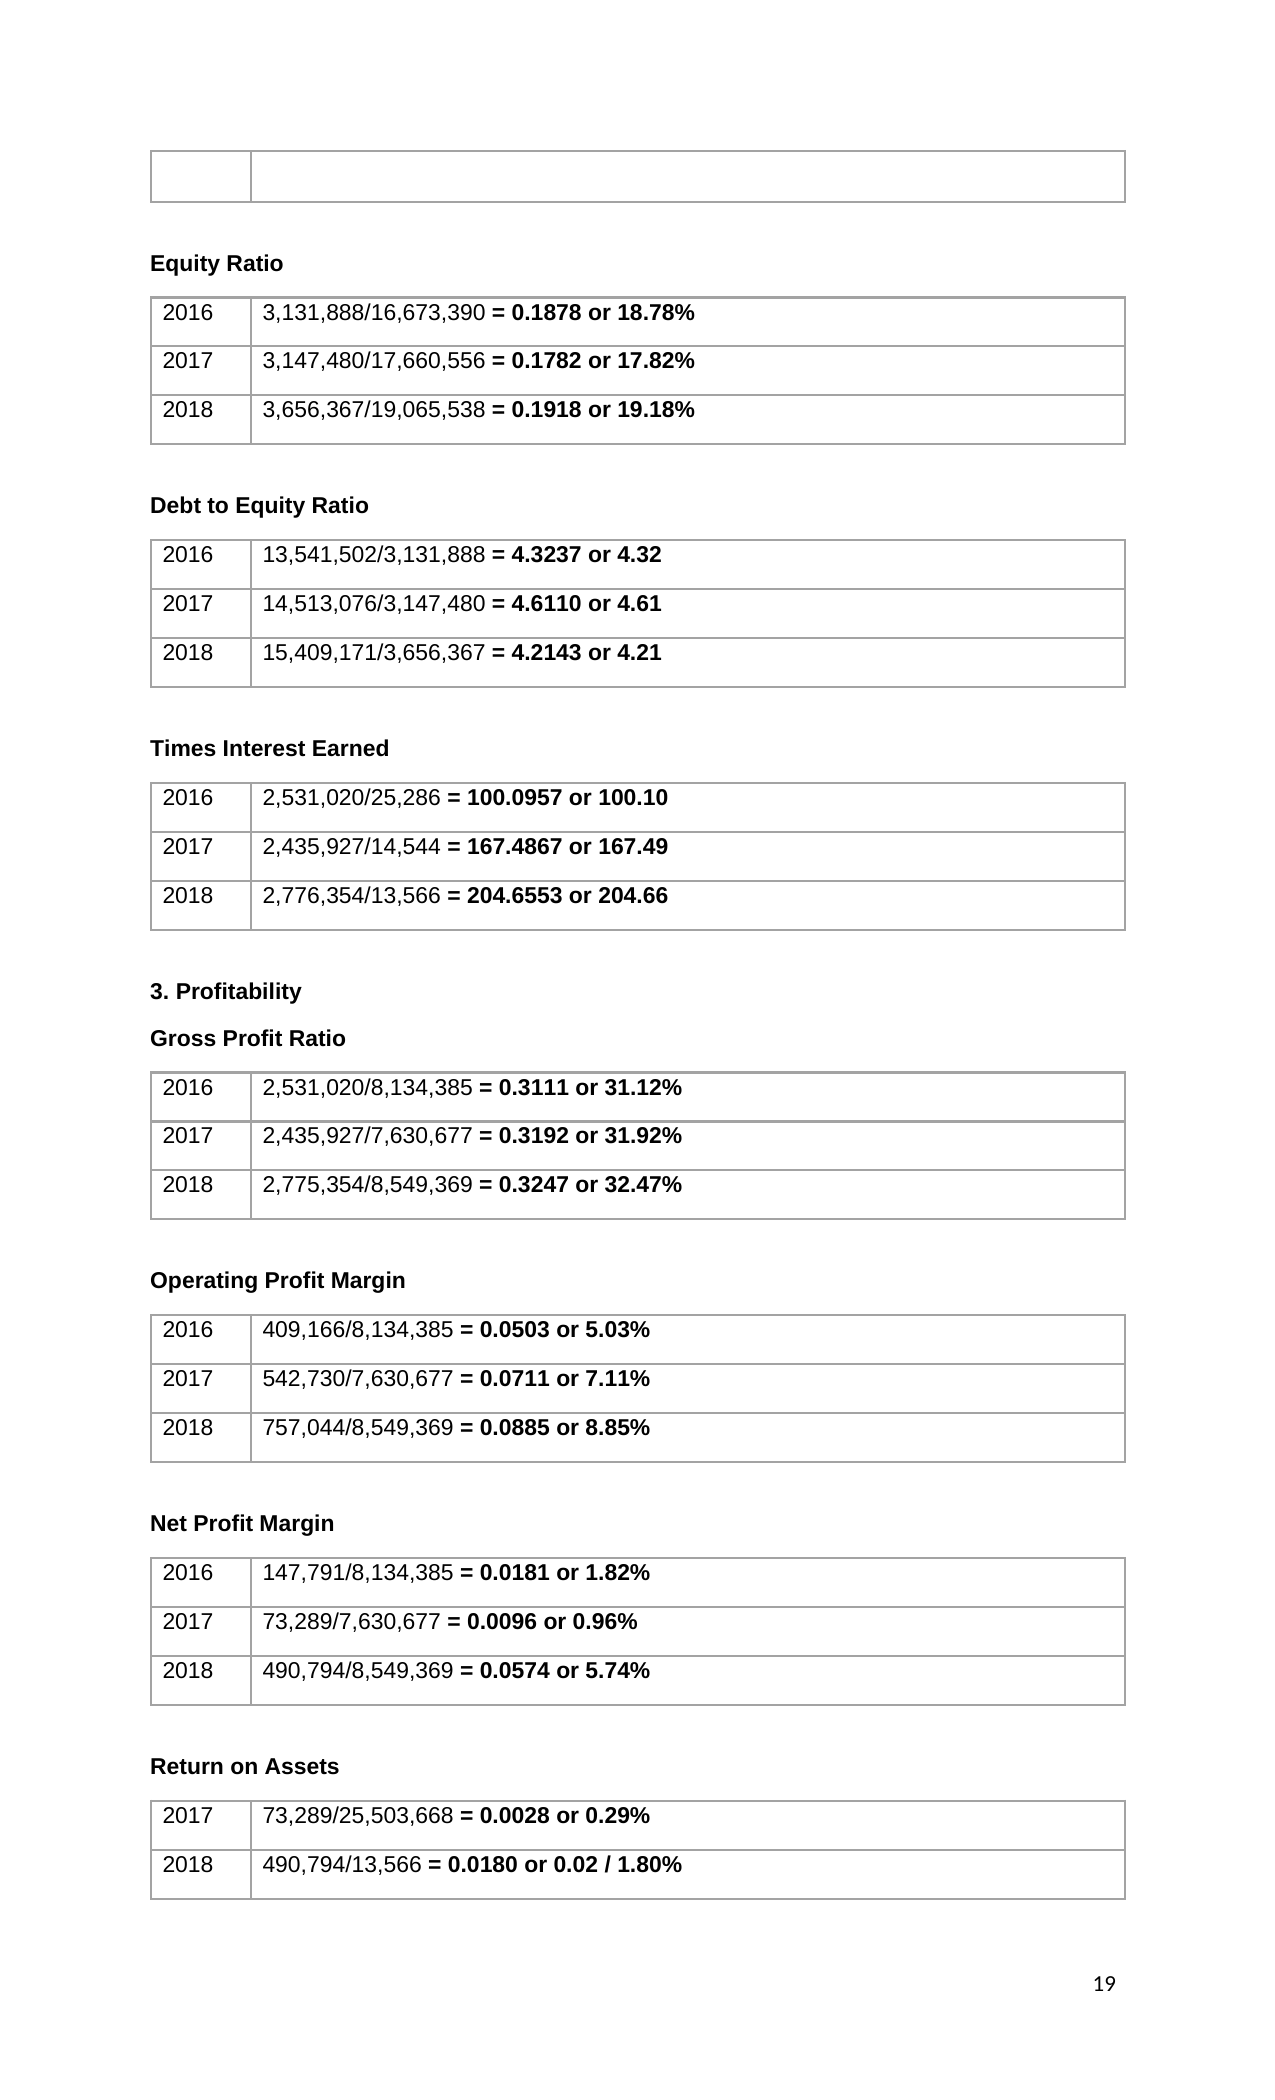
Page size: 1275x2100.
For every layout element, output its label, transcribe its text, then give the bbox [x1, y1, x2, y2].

text 3. Profitability [150, 978, 1125, 1004]
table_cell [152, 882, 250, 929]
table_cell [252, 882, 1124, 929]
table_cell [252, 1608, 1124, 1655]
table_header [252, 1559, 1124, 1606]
text Net Profit Margin [150, 1510, 1125, 1536]
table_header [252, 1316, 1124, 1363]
text Operating Profit Margin [150, 1267, 1125, 1294]
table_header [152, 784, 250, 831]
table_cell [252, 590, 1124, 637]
text Equity Ratio [150, 249, 1125, 276]
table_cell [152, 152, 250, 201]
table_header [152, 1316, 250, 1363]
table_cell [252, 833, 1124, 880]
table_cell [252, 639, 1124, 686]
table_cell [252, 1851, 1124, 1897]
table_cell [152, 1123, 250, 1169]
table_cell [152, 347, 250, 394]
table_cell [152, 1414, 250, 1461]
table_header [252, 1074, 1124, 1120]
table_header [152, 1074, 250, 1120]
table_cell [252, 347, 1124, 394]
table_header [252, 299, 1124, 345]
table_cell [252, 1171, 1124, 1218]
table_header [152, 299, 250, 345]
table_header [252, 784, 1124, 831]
text Return on Assets [150, 1753, 1125, 1779]
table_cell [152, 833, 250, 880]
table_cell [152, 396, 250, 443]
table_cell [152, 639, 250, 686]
text Debt to Equity Ratio [150, 492, 1125, 519]
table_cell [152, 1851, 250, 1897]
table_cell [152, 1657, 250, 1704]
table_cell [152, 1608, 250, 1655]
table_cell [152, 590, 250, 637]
text Times Interest Earned [150, 735, 1125, 761]
text Gross Profit Ratio [150, 1024, 1125, 1051]
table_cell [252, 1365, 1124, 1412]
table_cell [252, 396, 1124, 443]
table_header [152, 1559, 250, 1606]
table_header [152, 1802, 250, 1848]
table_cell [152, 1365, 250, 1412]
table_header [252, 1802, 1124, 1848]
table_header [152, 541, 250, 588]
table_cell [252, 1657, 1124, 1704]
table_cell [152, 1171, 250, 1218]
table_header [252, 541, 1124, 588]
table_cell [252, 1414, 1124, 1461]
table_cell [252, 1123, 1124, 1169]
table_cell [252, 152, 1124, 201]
